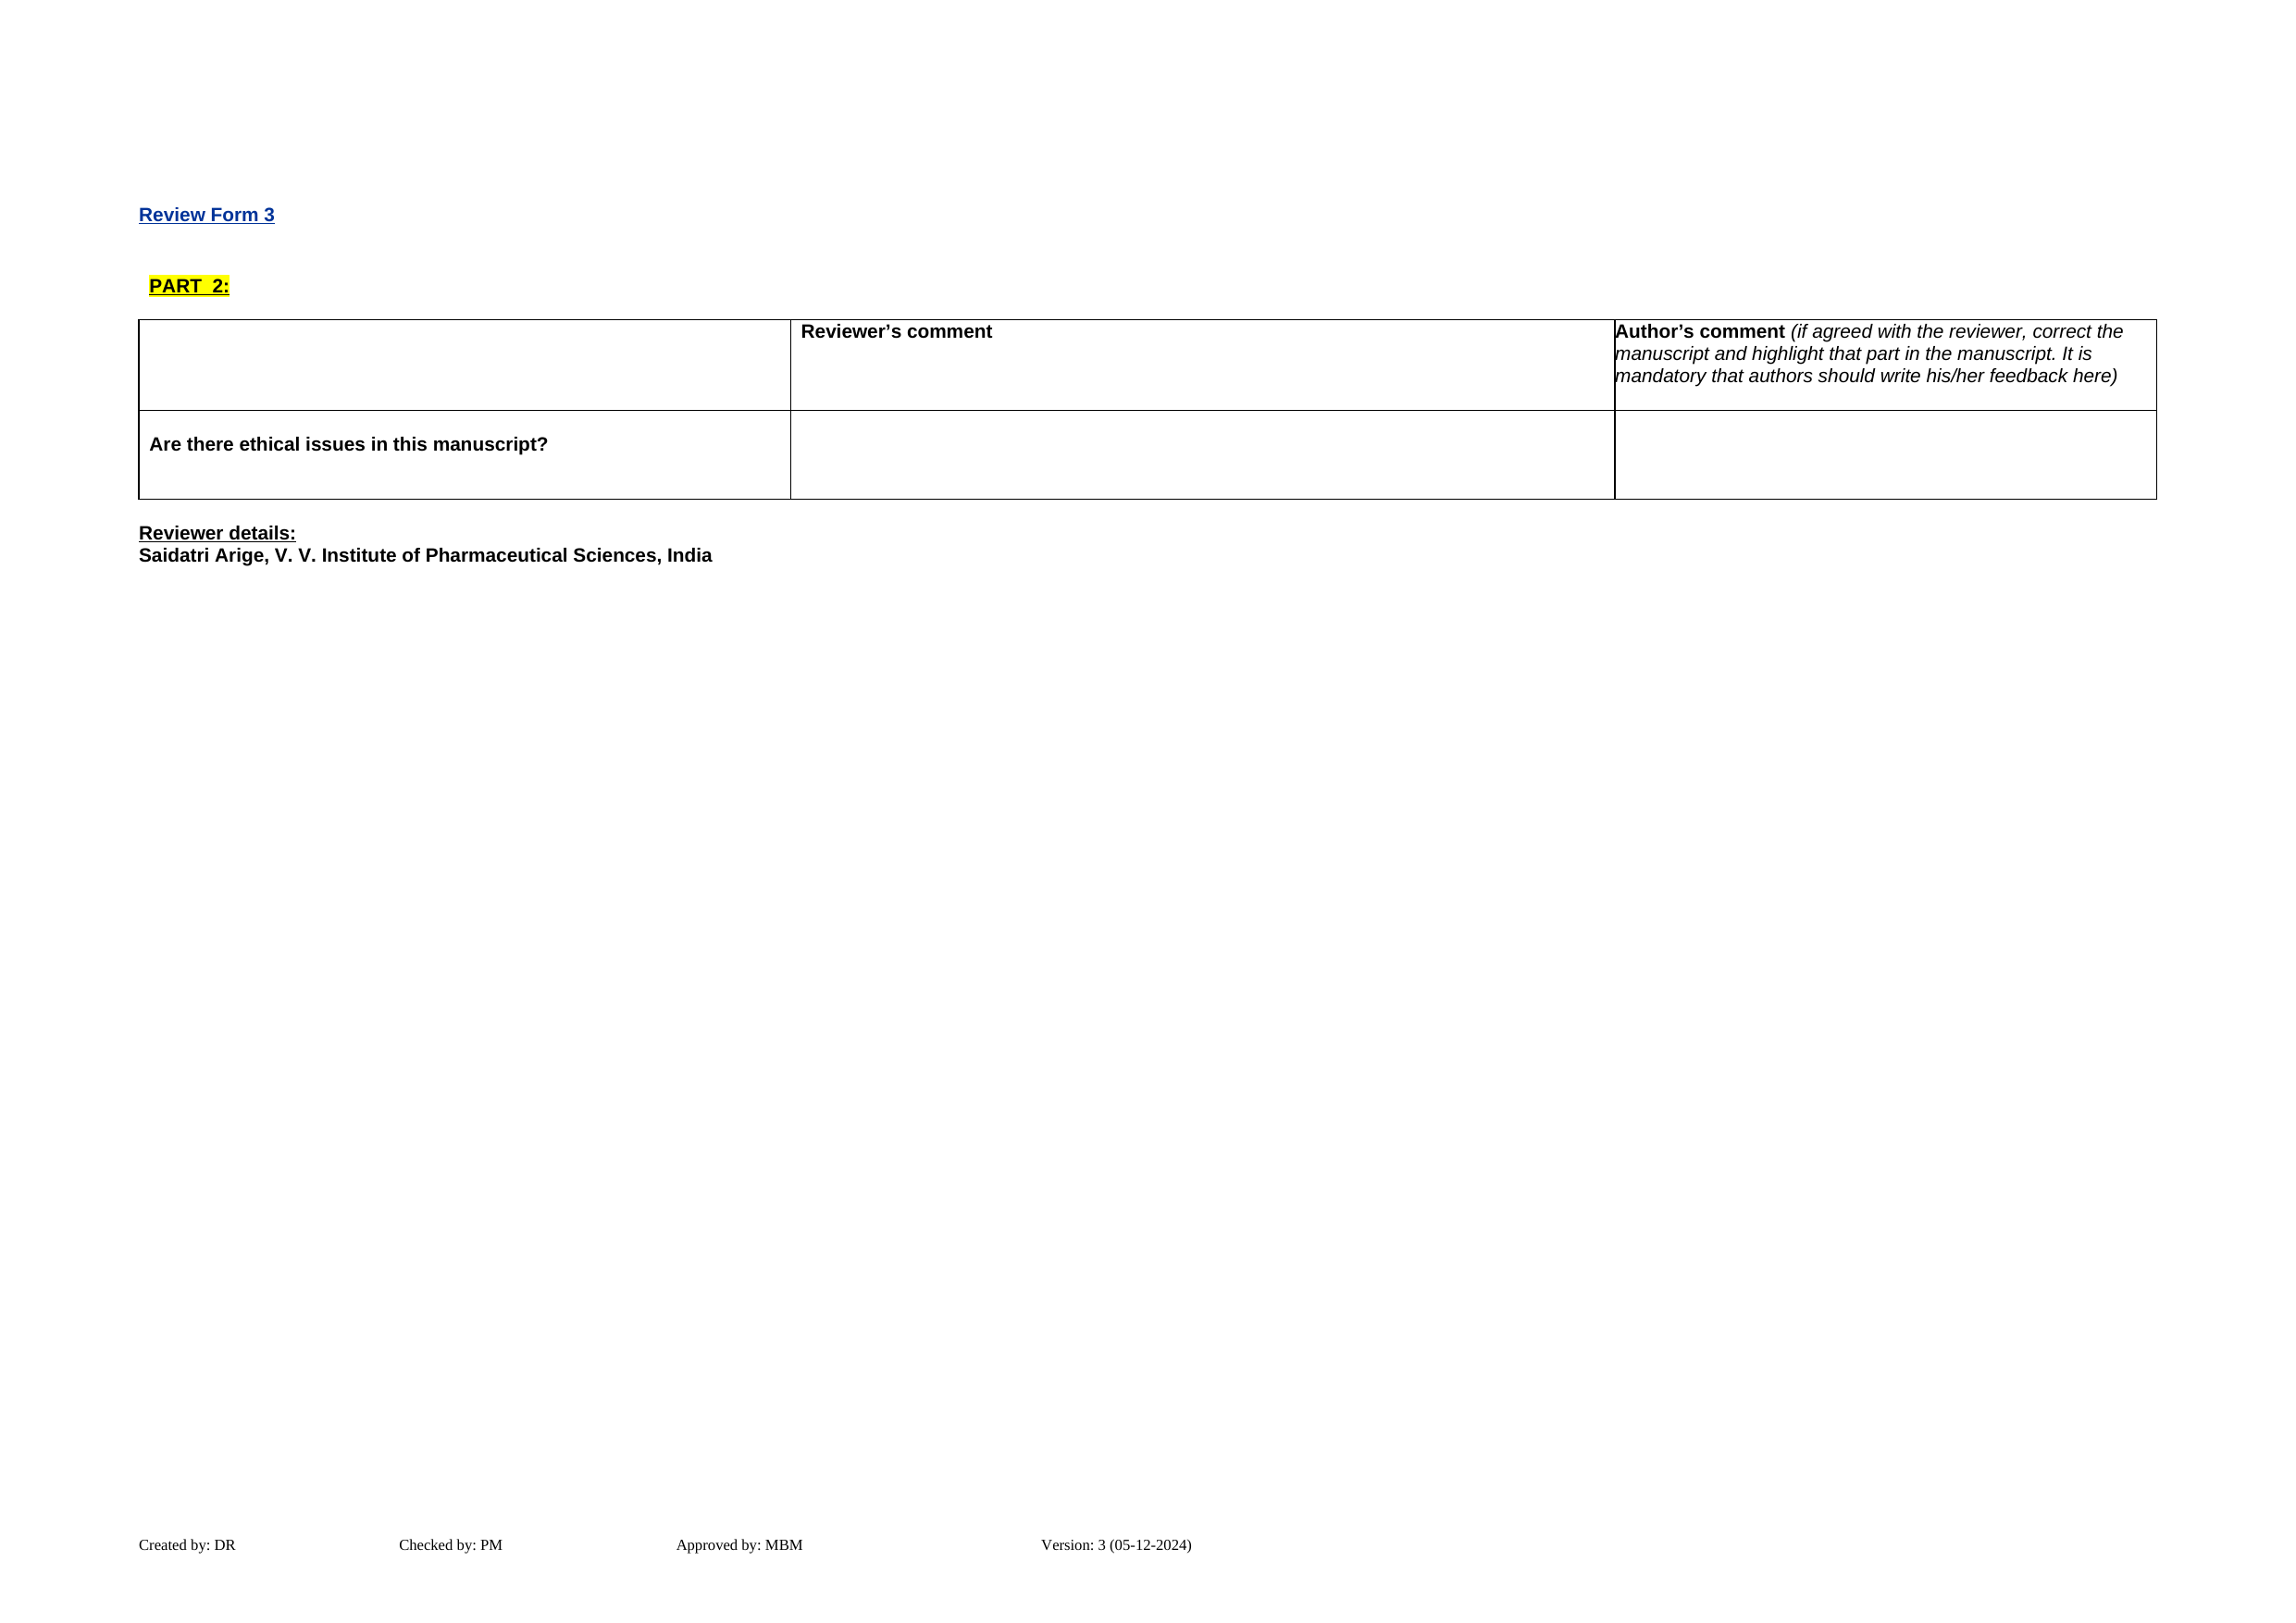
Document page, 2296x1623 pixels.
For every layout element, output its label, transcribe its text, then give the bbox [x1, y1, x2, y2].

text Reviewer details: [139, 522, 2156, 544]
table_cell Author’s comment (if agreed with the reviewer, correct the manuscript and highlight that part in the manuscript. It is mandatory that authors should write his/her feedback here) [1616, 320, 2156, 409]
table_cell Are there ethical issues in this manuscript? [140, 411, 790, 499]
table_cell Reviewer’s comment [791, 320, 1614, 409]
text Saidatri Arige, V. V. Institute of Pharmaceutical Sciences, India [139, 544, 2156, 566]
table_header PART 2: [139, 275, 2156, 319]
table_cell [791, 411, 1614, 499]
table_cell [140, 320, 790, 409]
table_cell [1616, 411, 2156, 499]
